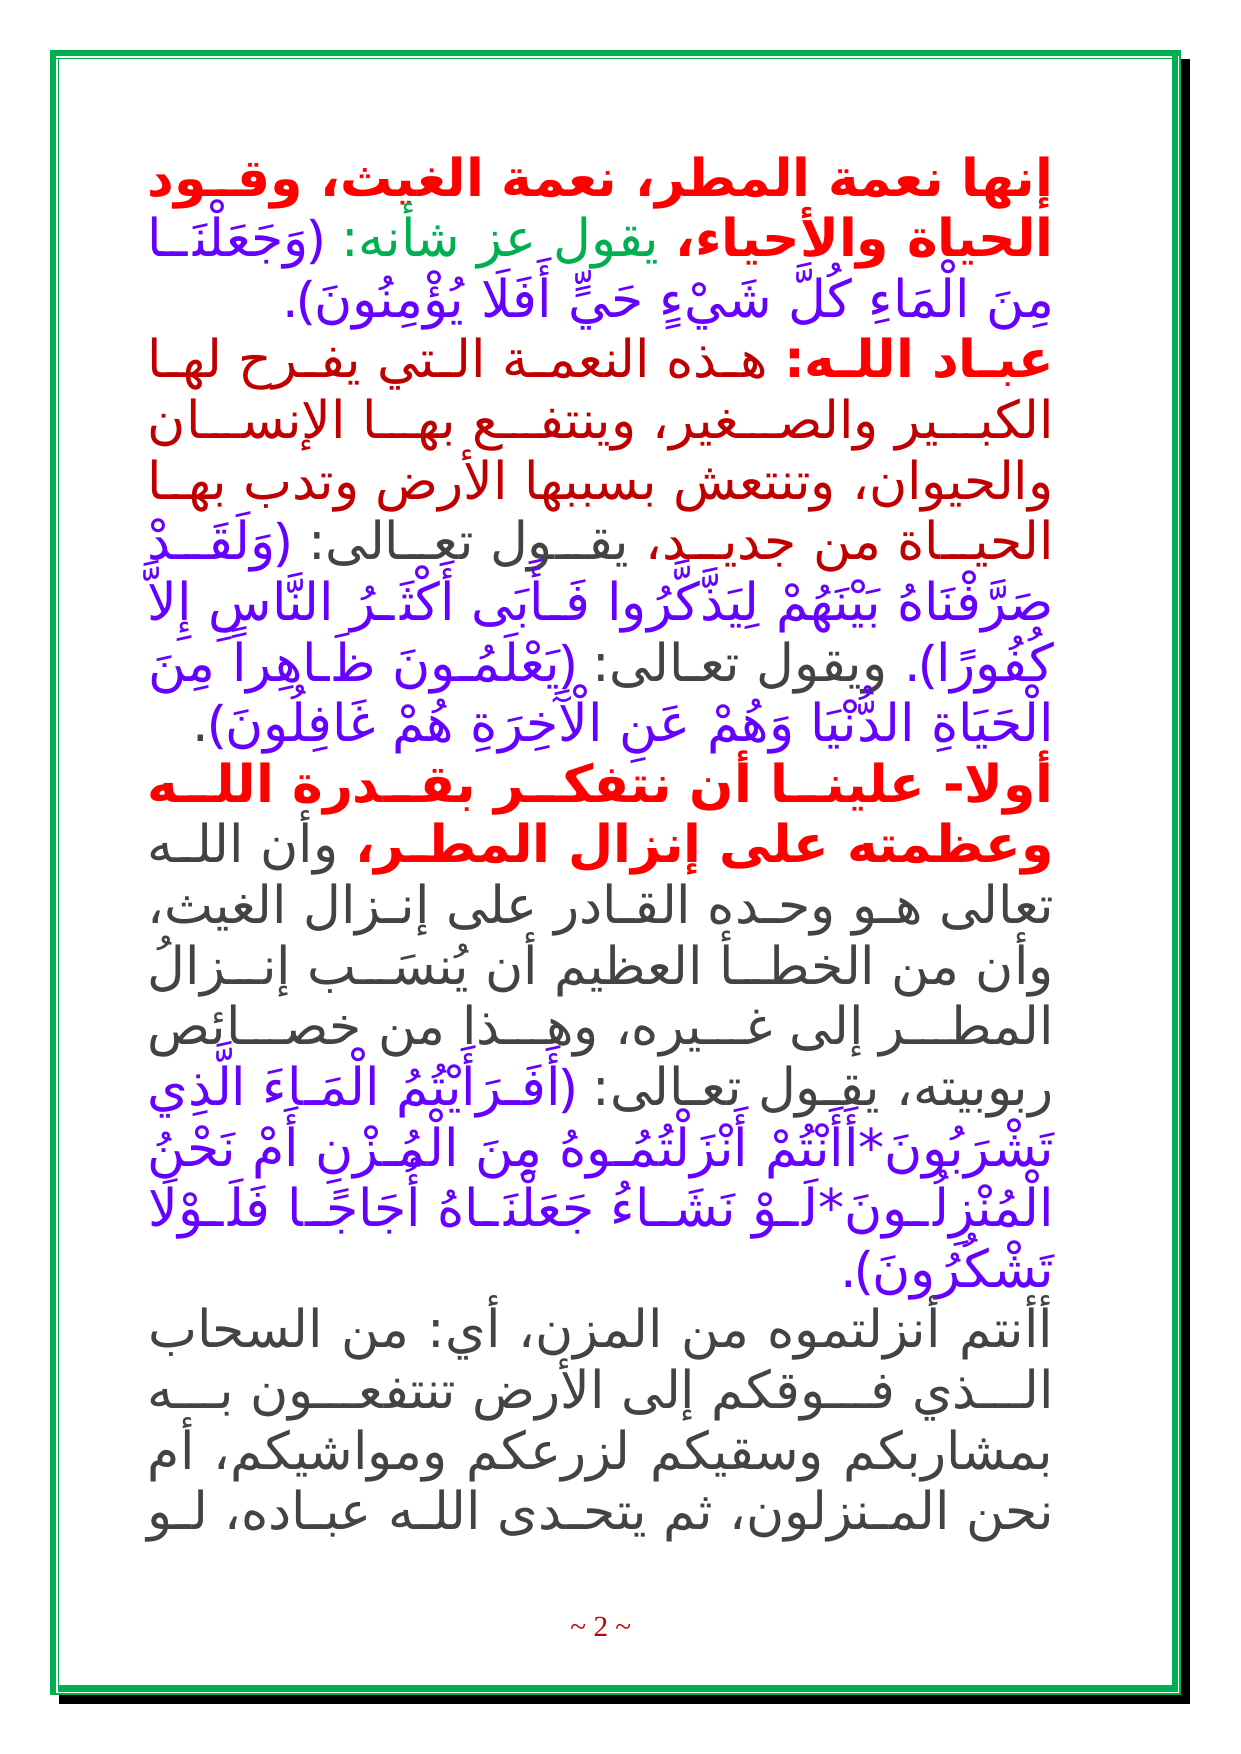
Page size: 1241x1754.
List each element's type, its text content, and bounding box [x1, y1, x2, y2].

text عباد الله: هذه النعمة التي يفرح لها الكبير والصغير، وينتفع بها الإنسان والحيوان، وتنتعش بسببها الأرض وتدب بها الحياة من جديد، يقول تعالى: ﴿وَلَقَدْ صَرَّفْنَاهُ بَيْنَهُمْ لِيَذَّكَّرُوا فَأَبَى أَكْثَرُ النَّاسِ إِلاَّ كُفُورًا﴾. ويقول تعالى: ﴿يَعْلَمُونَ ظَاهِراً مِنَ الْحَيَاةِ الدُّنْيَا وَهُمْ عَنِ الْآَخِرَةِ هُمْ غَافِلُونَ﴾. [148, 329, 1054, 754]
text إنها نعمة المطر، نعمة الغيث، وقود الحياة والأحياء، يقول عز شأنه: ﴿وَجَعَلْنَا مِنَ الْمَاءِ كُلَّ شَيْءٍ حَيٍّ أَفَلَا يُؤْمِنُونَ﴾. [148, 148, 1054, 329]
text أولا- علينا أن نتفكر بقدرة الله وعظمته على إنزال المطر، وأن الله تعالى هو وحده القادر على إنزال الغيث، وأن من الخطأ العظيم أن يُنسَب إنزالُ المطر إلى غيره، وهذا من خصائص ربوبيته، يقول تعالى: ﴿أَفَرَأَيْتُمُ الْمَاءَ الَّذِي تَشْرَبُونَ*أَأَنْتُمْ أَنْزَلْتُمُوهُ مِنَ الْمُزْنِ أَمْ نَحْنُ الْمُنْزِلُونَ*لَوْ نَشَاءُ جَعَلْنَاهُ أُجَاجًا فَلَوْلَا تَشْكُرُونَ﴾. [148, 754, 1054, 1299]
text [148, 1299, 1054, 1542]
